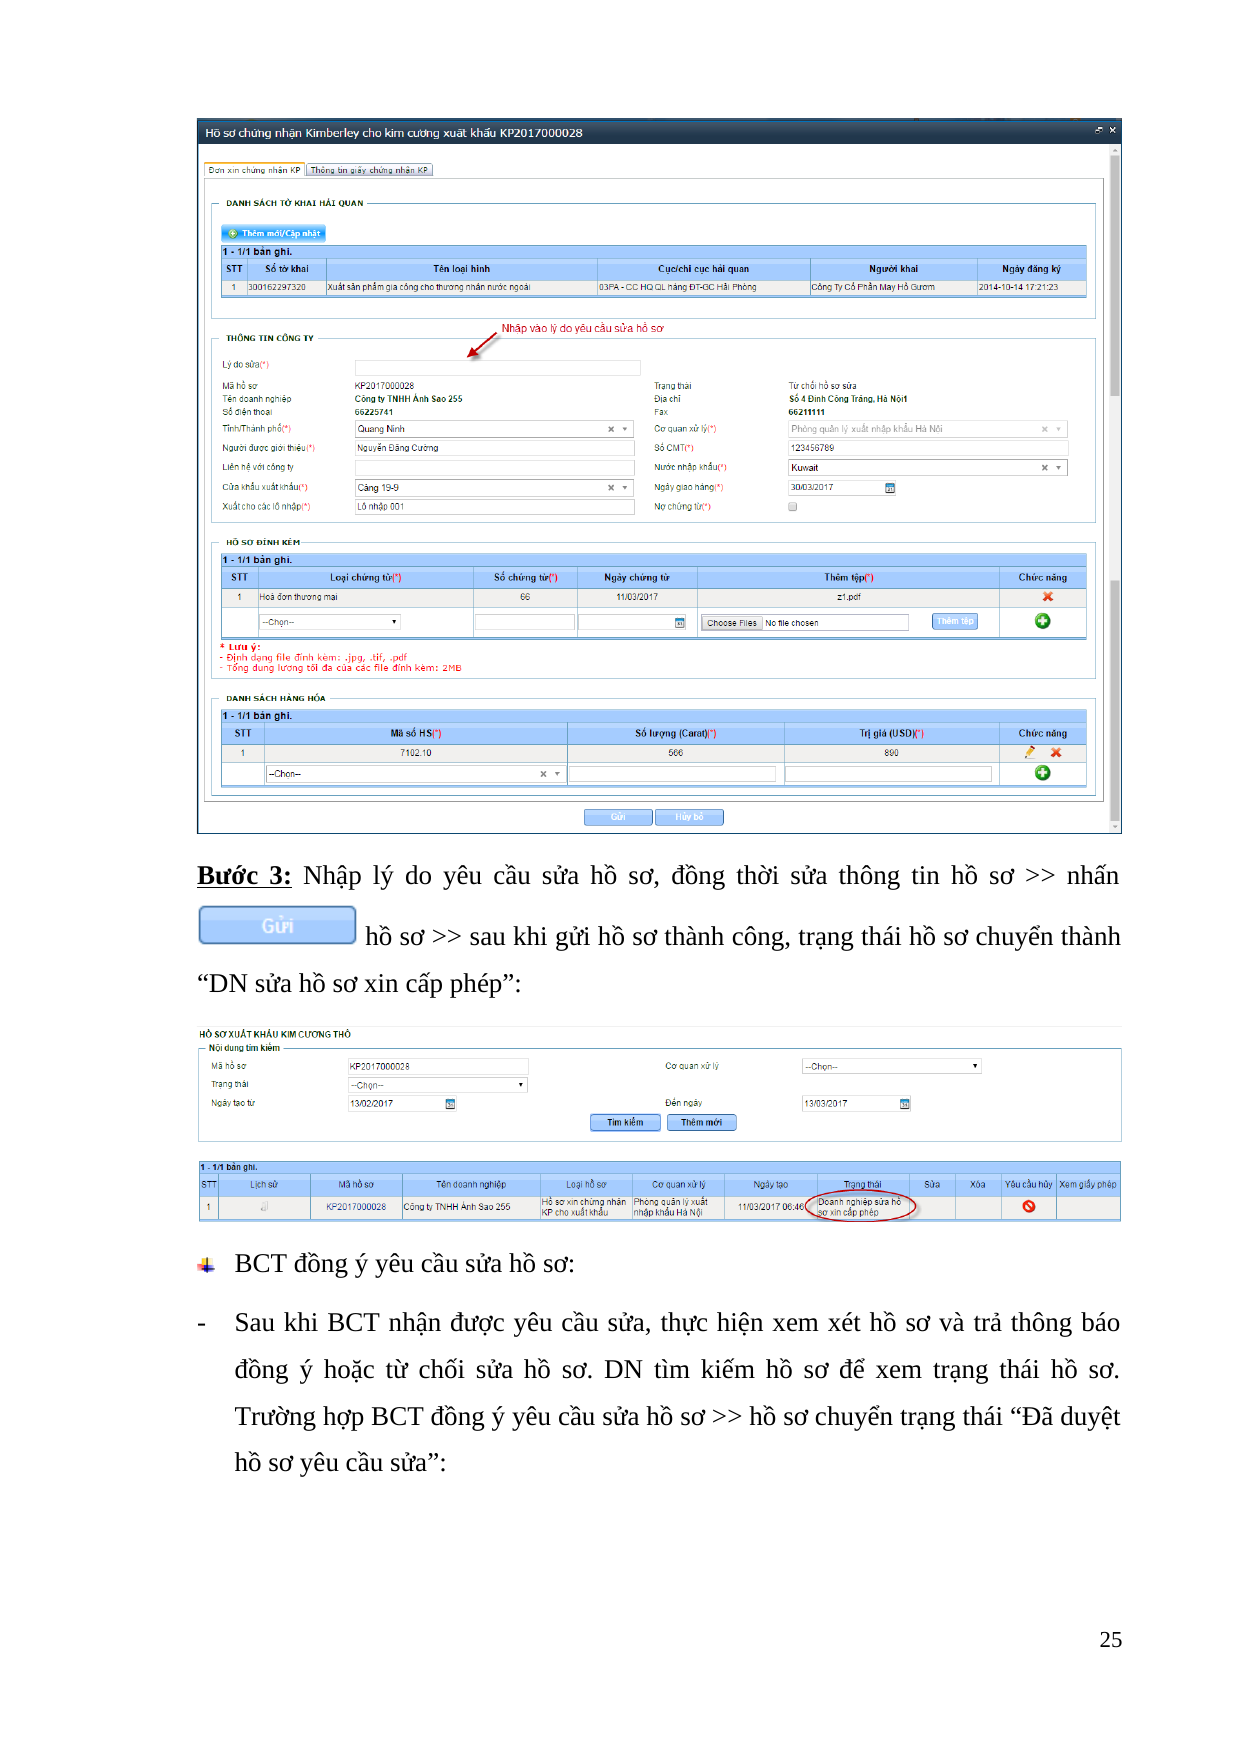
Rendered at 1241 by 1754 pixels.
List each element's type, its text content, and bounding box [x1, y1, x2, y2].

picture [196, 1026, 1122, 1222]
picture [196, 118, 1122, 834]
picture [197, 1256, 215, 1273]
picture [196, 903, 358, 946]
list BCT đồng ý yêu cầu sửa hồ sơ: [197, 1247, 1122, 1278]
list Sau khi BCT nhận được yêu cầu sửa, thực hiện xem xét hồ sơ và trả thông báo đồng ý hoặc từ chối sửa hồ sơ. DN tìm kiếm hồ sơ để xem trạng thái hồ sơ. Trường hợp BCT đồng ý yêu cầu sửa hồ sơ >> hồ sơ chuyển trạng thái “Đã duyệt hồ sơ yêu cầu sửa”: [197, 1306, 1122, 1478]
text Bước 3: Nhập lý do yêu cầu sửa hồ sơ, đồng thời sửa thông tin hồ sơ >> nhấn hồ sơ >> sau khi gửi hồ sơ thành công, trạng thái hồ sơ chuyển thành “DN sửa hồ sơ xin cấp phép”: [197, 859, 1122, 998]
